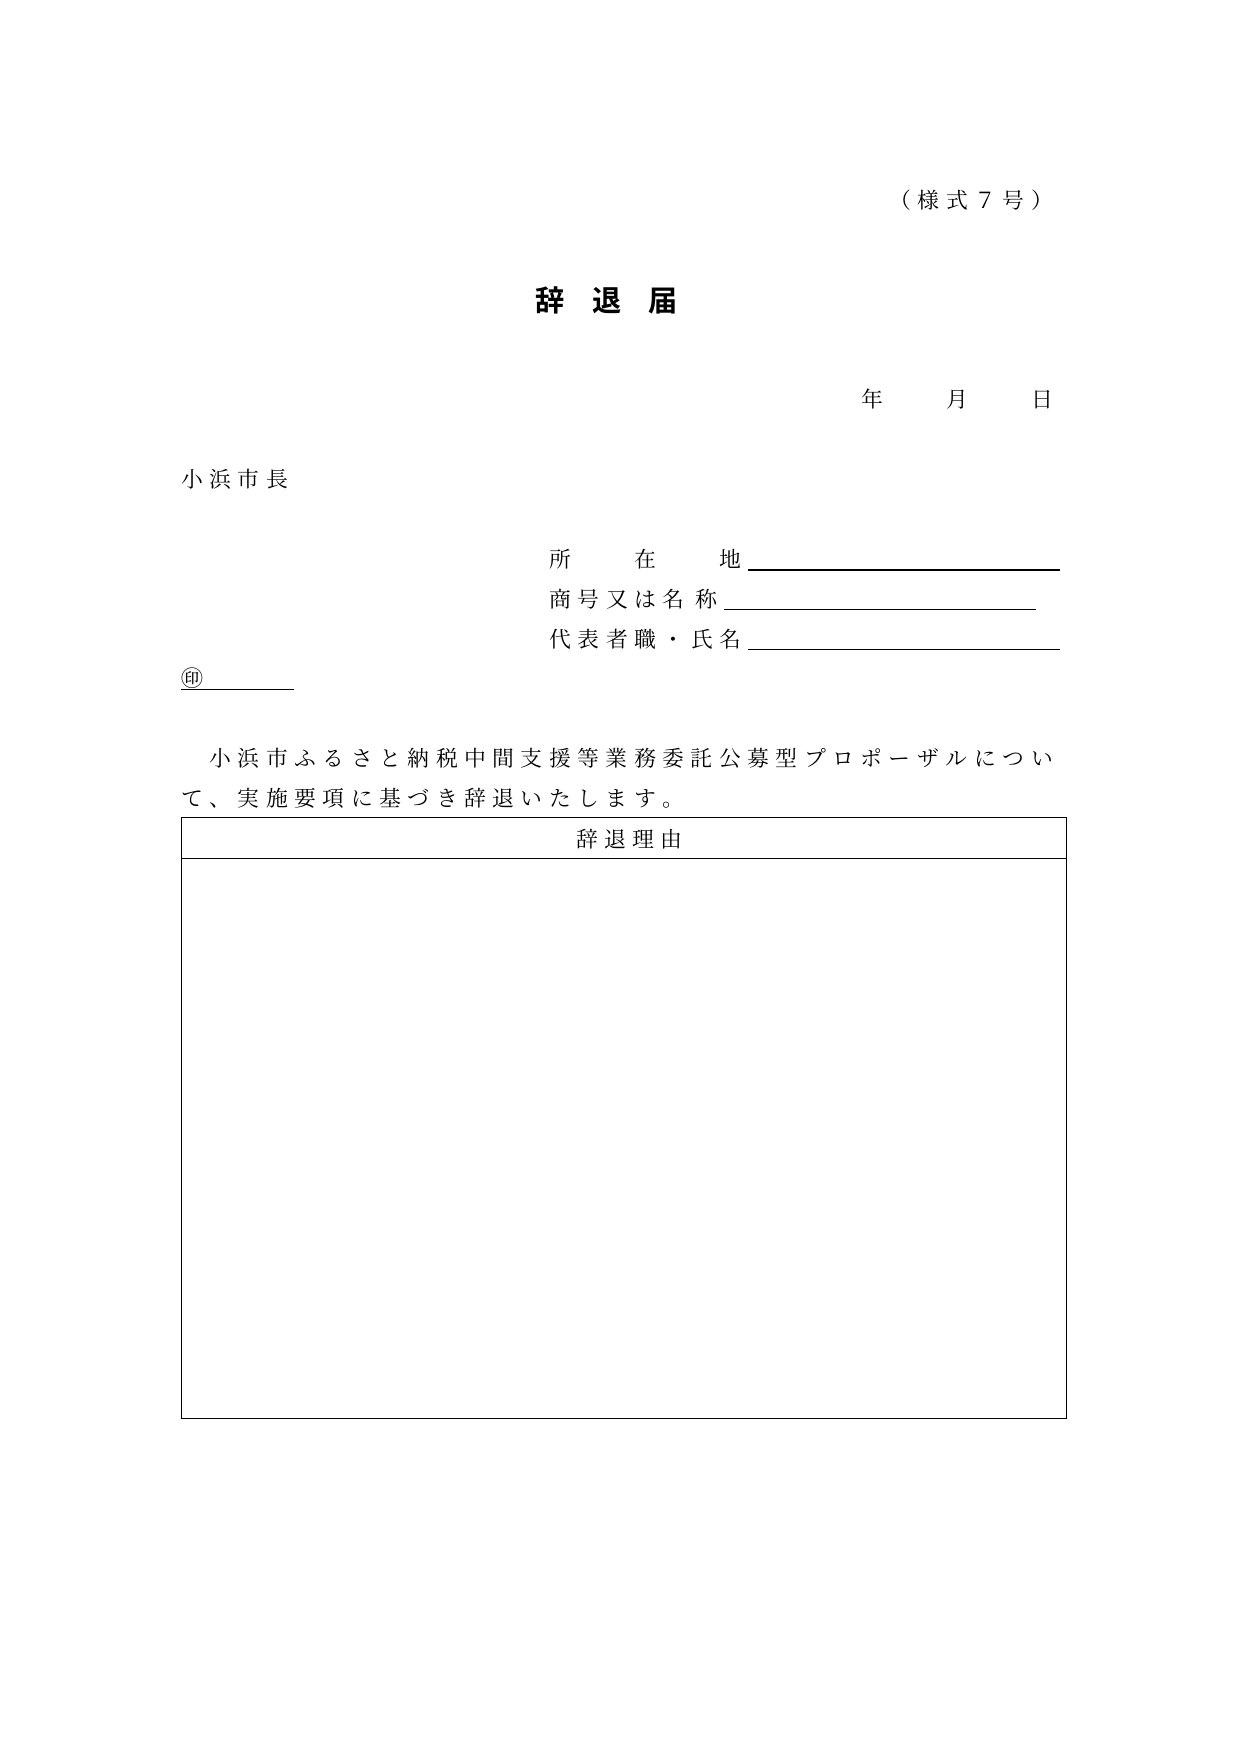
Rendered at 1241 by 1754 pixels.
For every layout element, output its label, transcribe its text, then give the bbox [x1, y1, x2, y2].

text 小浜市長 [181, 458, 1059, 498]
text 辞退届 [181, 258, 1059, 338]
table_cell [182, 859, 1066, 1418]
text 所 在 地 [181, 538, 1059, 578]
table_header 辞退理由 [182, 818, 1066, 858]
text 代表者職・氏名 ㊞ [181, 618, 1059, 697]
text 小浜市ふるさと納税中間支援等業務委託公募型プロポーザルについて、実施要項に基づき辞退いたします。 [181, 737, 1059, 817]
text （様式７号） [181, 179, 1059, 219]
text 年 月 日 [181, 378, 1059, 418]
text 商号又は名称 [181, 578, 1059, 618]
